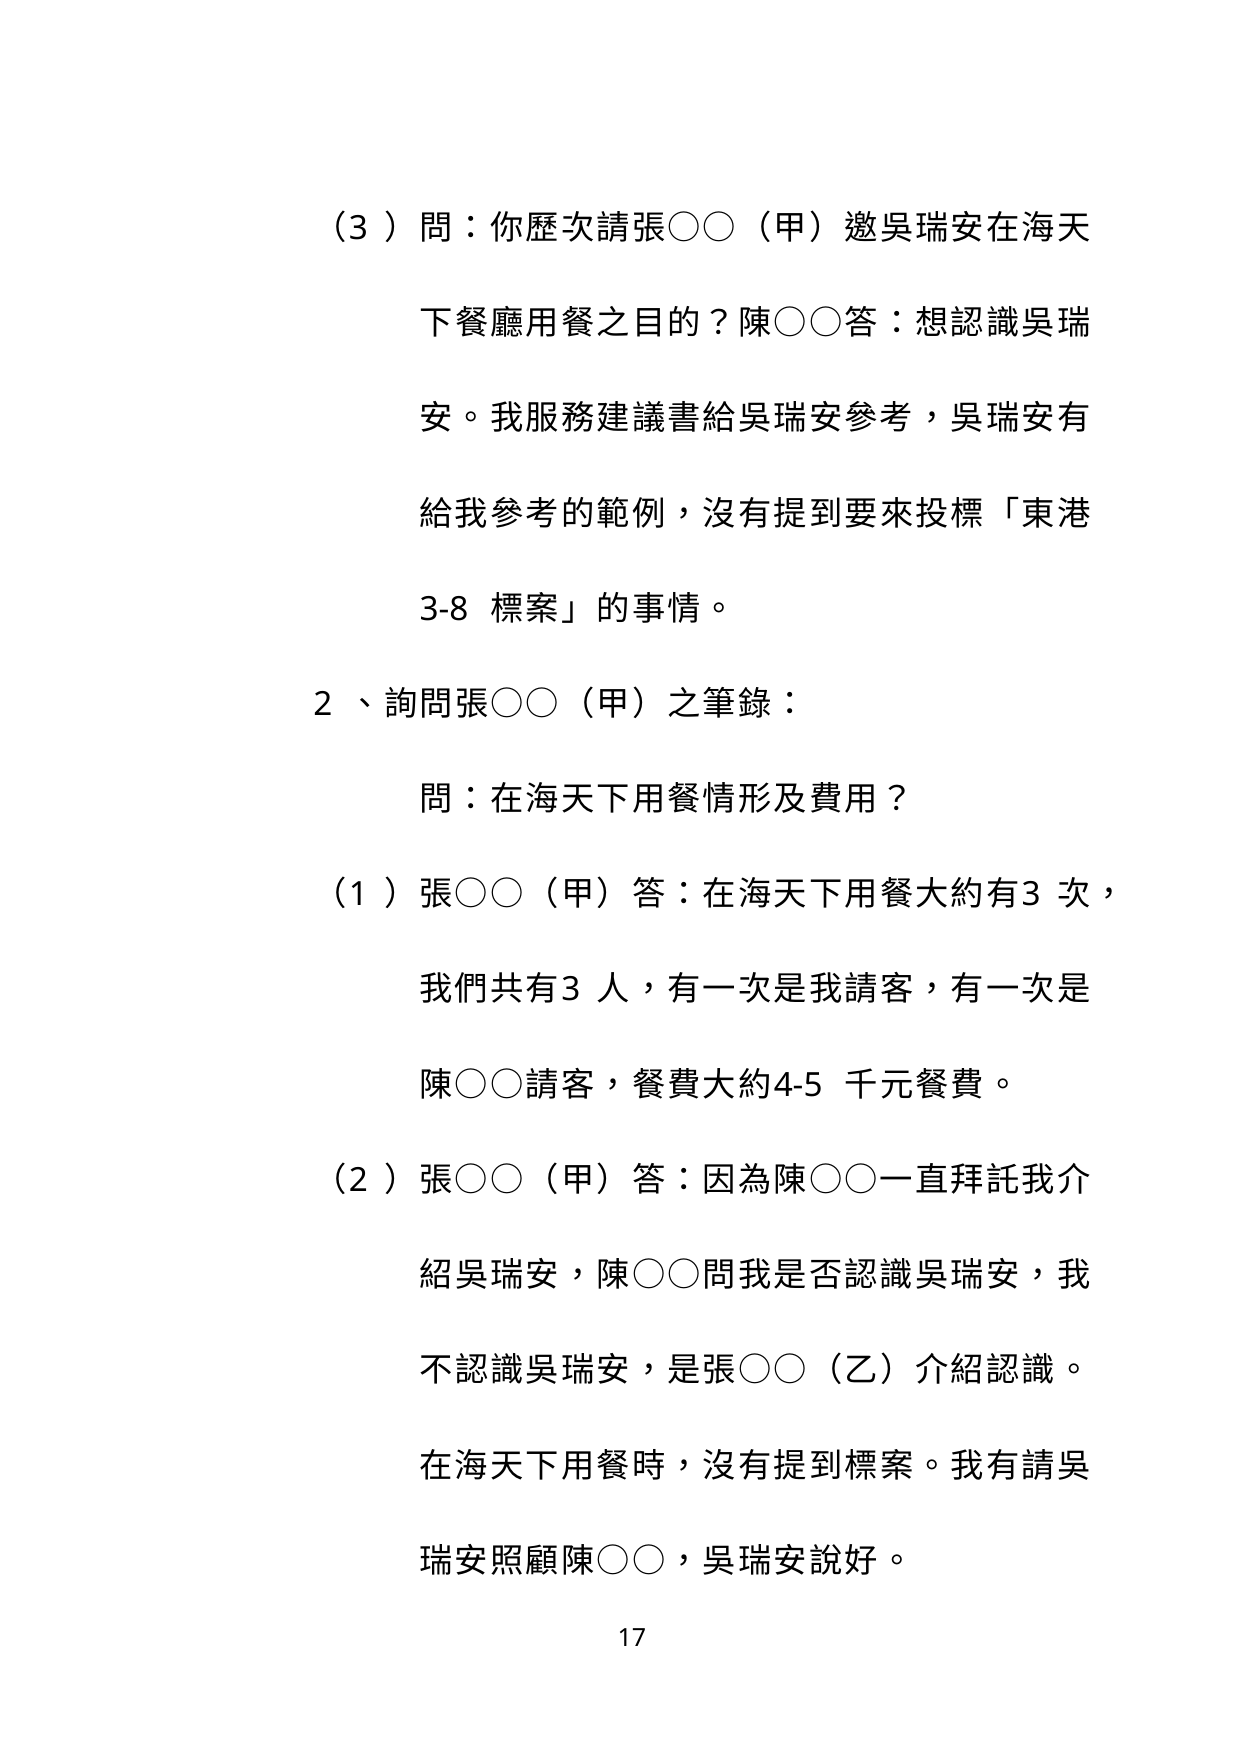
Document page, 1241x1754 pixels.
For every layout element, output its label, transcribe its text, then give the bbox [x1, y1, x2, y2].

text 問：在海天下用餐情形及費用？ [346, 748, 1092, 844]
subtitle 問：你歷次請張○○（甲）邀吳瑞安在海天下餐廳用餐之目的？陳○○答：想認識吳瑞安。我服務建議書給吳瑞安參考，吳瑞安有給我參考的範例，沒有提到要來投標「東港3-8標案」的事情。 [296, 177, 1092, 653]
subtitle 張○○（甲）答：因為陳○○一直拜託我介紹吳瑞安，陳○○問我是否認識吳瑞安，我不認識吳瑞安，是張○○（乙）介紹認識。在海天下用餐時，沒有提到標案。我有請吳瑞安照顧陳○○，吳瑞安說好。 [296, 1129, 1092, 1605]
subtitle 張○○（甲）答：在海天下用餐大約有3次，我們共有3人，有一次是我請客，有一次是陳○○請客，餐費大約4-5千元餐費。 [296, 844, 1092, 1129]
subtitle 詢問張○○（甲）之筆錄： [296, 653, 1092, 748]
